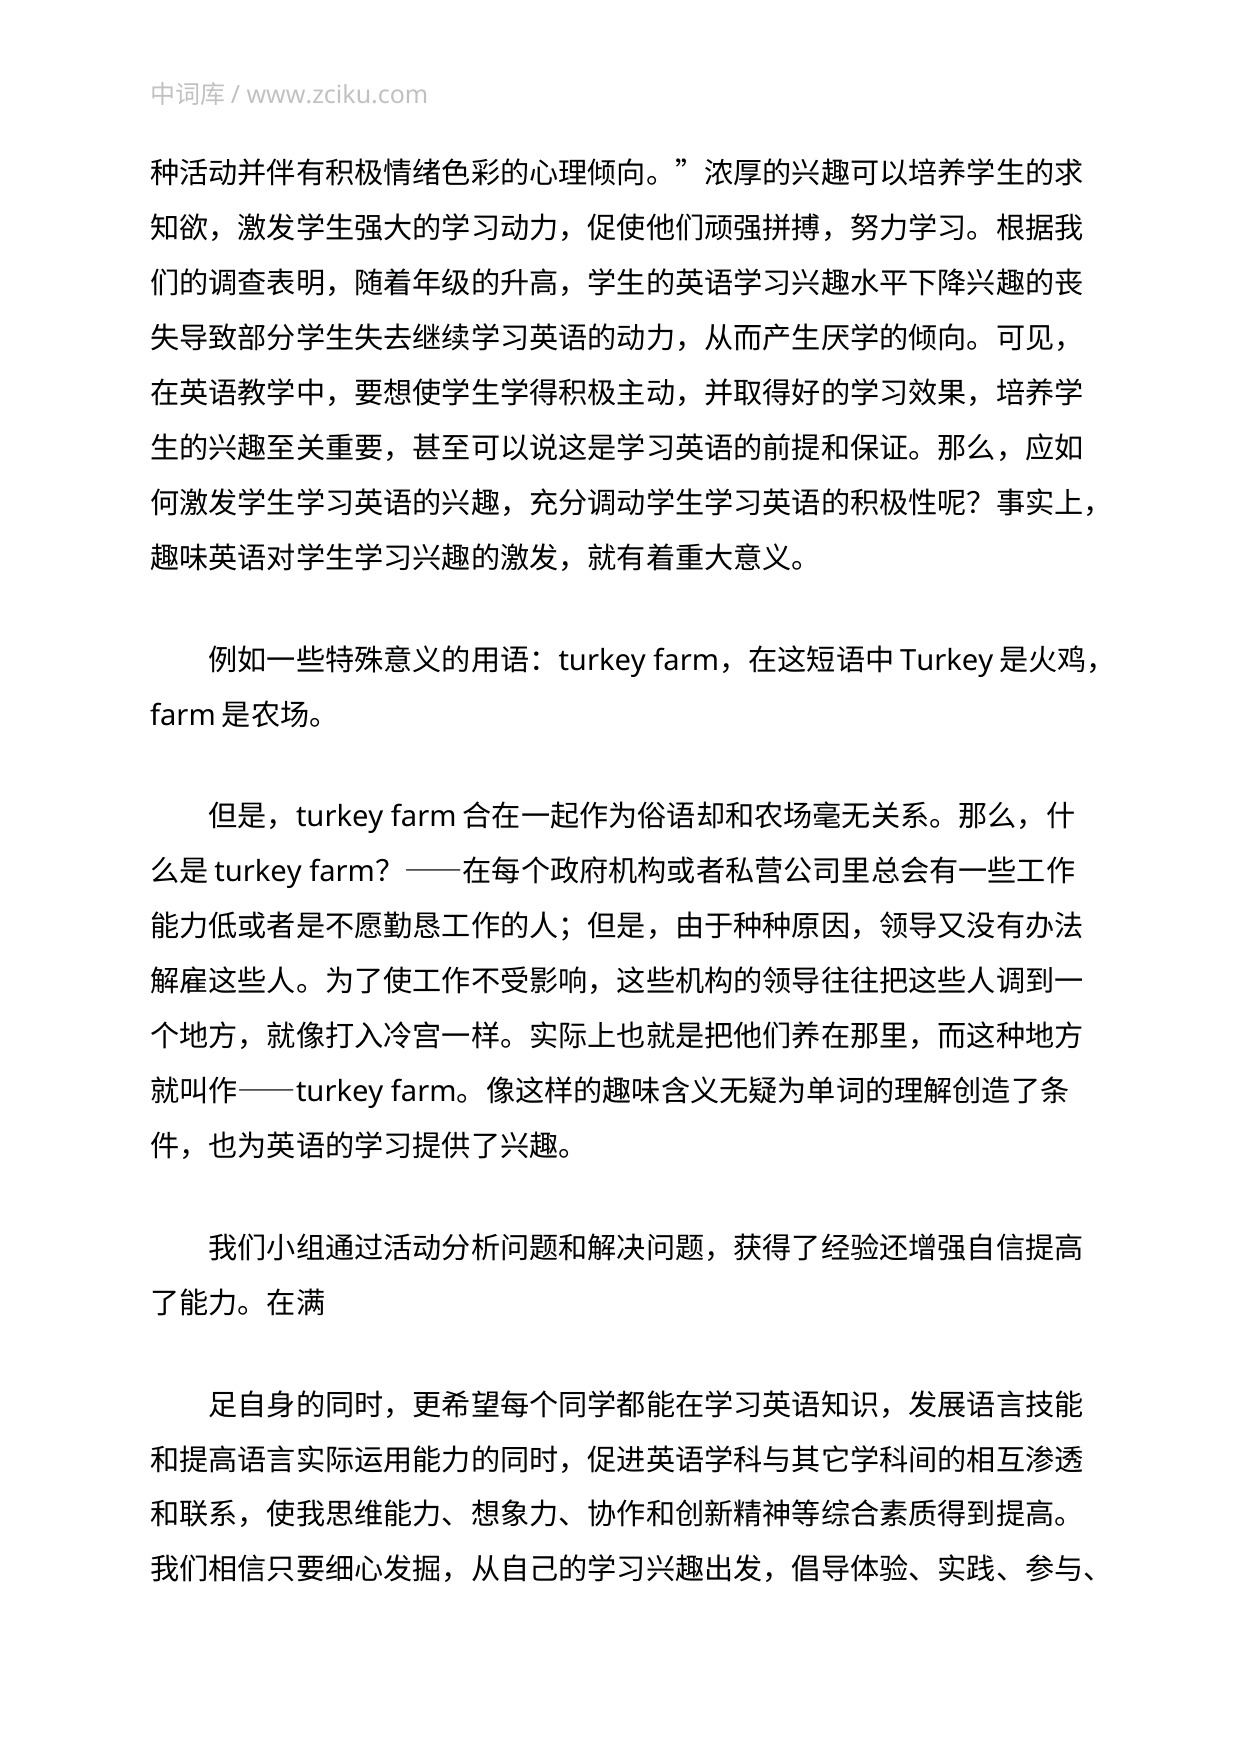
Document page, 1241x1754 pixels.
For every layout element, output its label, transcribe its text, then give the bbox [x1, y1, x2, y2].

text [150, 1381, 1090, 1588]
text 但是，turkey farm合在一起作为俗语却和农场毫无关系。那么，什么是turkey farm？——在每个政府机构或者私营公司里总会有一些工作能力低或者是不愿勤恳工作的人；但是，由于种种原因，领导又没有办法解雇这些人。为了使工作不受影响，这些机构的领导往往把这些人调到一个地方，就像打入冷宫一样。实际上也就是把他们养在那里，而这种地方就叫作——turkey farm。像这样的趣味含义无疑为单词的理解创造了条件，也为英语的学习提供了兴趣。 [150, 793, 1090, 1165]
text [150, 150, 1090, 577]
text 例如一些特殊意义的用语：turkey farm，在这短语中Turkey是火鸡，farm是农场。 [150, 636, 1090, 733]
text 我们小组通过活动分析问题和解决问题，获得了经验还增强自信提高了能力。在满 [150, 1224, 1090, 1322]
